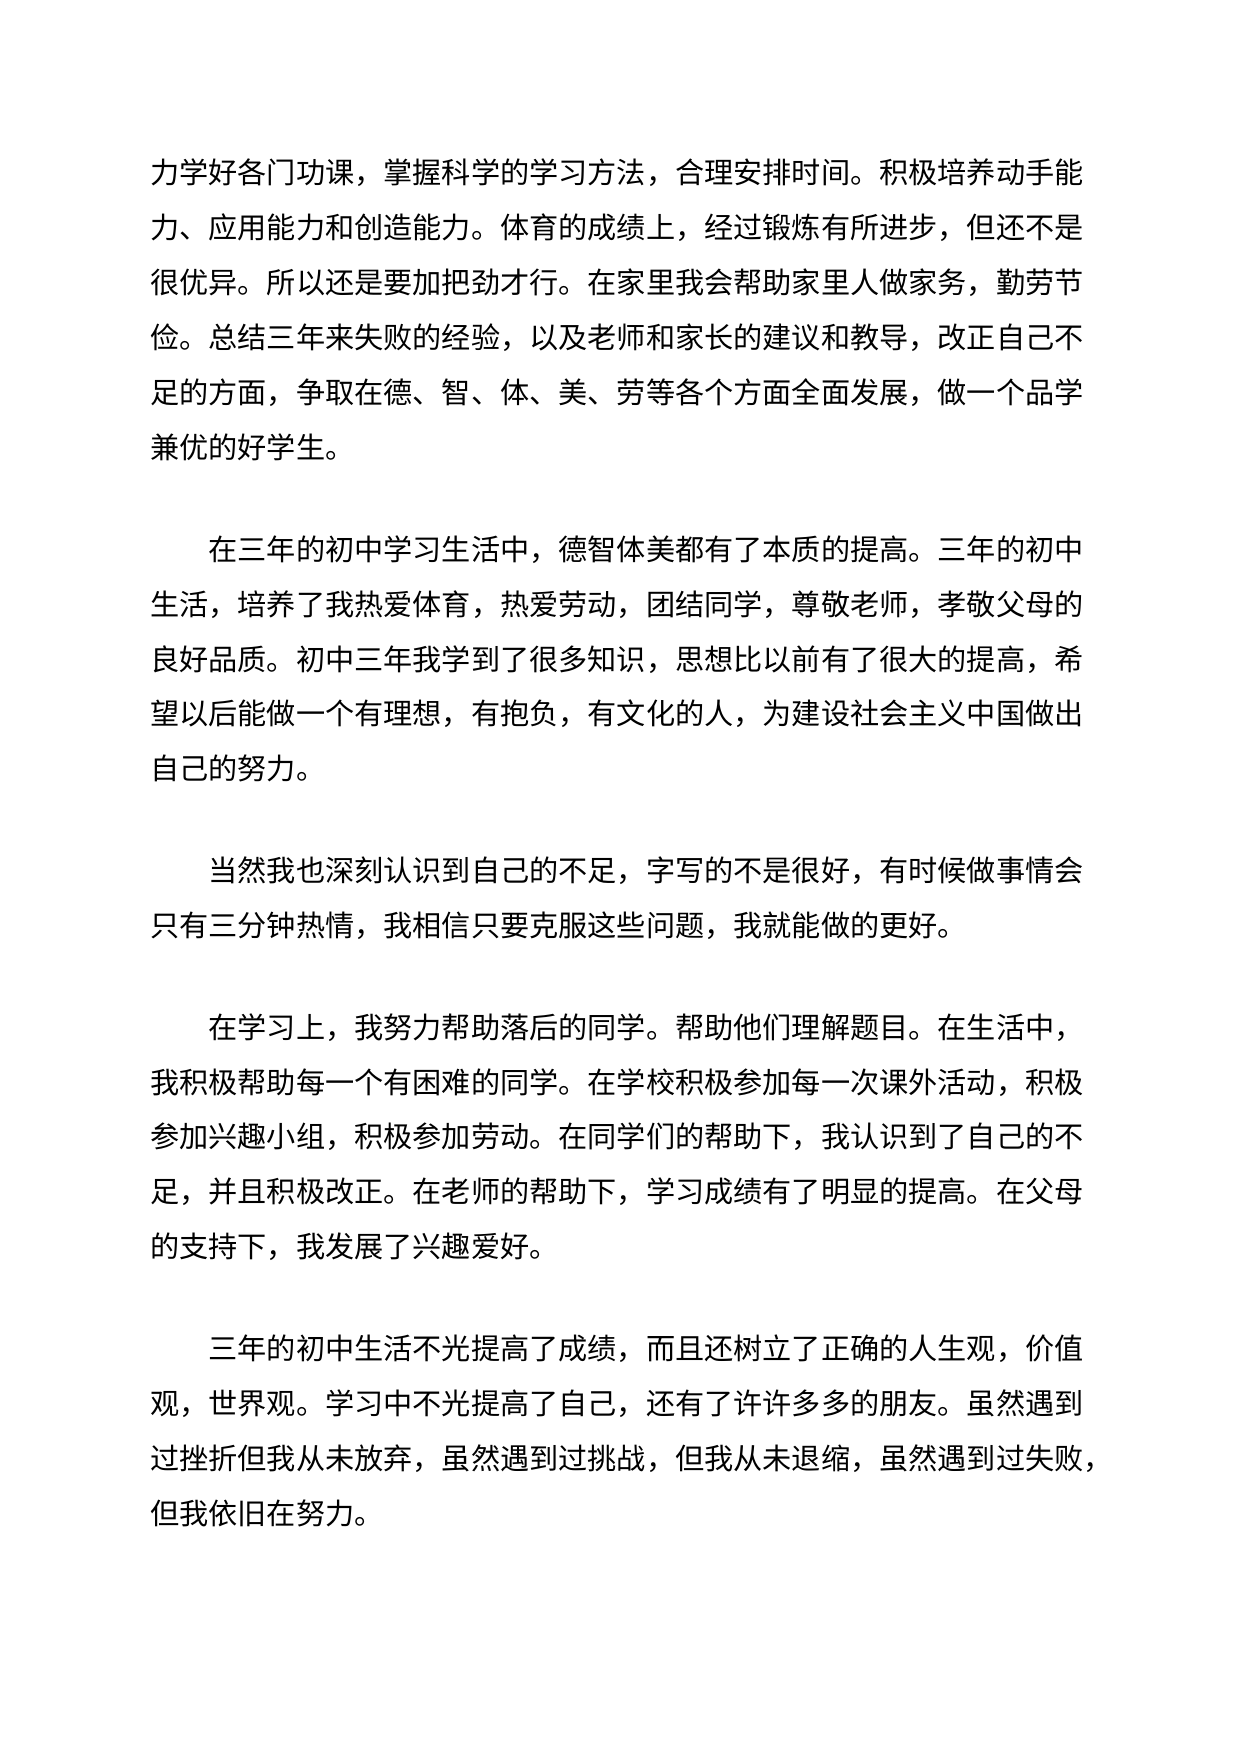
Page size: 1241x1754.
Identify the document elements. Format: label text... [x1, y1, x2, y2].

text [150, 150, 1090, 467]
text 三年的初中生活不光提高了成绩，而且还树立了正确的人生观，价值观，世界观。学习中不光提高了自己，还有了许许多多的朋友。虽然遇到过挫折但我从未放弃，虽然遇到过挑战，但我从未退缩，虽然遇到过失败，但我依旧在努力。 [150, 1326, 1090, 1533]
text 在学习上，我努力帮助落后的同学。帮助他们理解题目。在生活中，我积极帮助每一个有困难的同学。在学校积极参加每一次课外活动，积极参加兴趣小组，积极参加劳动。在同学们的帮助下，我认识到了自己的不足，并且积极改正。在老师的帮助下，学习成绩有了明显的提高。在父母的支持下，我发展了兴趣爱好。 [150, 1004, 1090, 1266]
text 在三年的初中学习生活中，德智体美都有了本质的提高。三年的初中生活，培养了我热爱体育，热爱劳动，团结同学，尊敬老师，孝敬父母的良好品质。初中三年我学到了很多知识，思想比以前有了很大的提高，希望以后能做一个有理想，有抱负，有文化的人，为建设社会主义中国做出自己的努力。 [150, 526, 1090, 788]
text 当然我也深刻认识到自己的不足，字写的不是很好，有时候做事情会只有三分钟热情，我相信只要克服这些问题，我就能做的更好。 [150, 848, 1090, 945]
